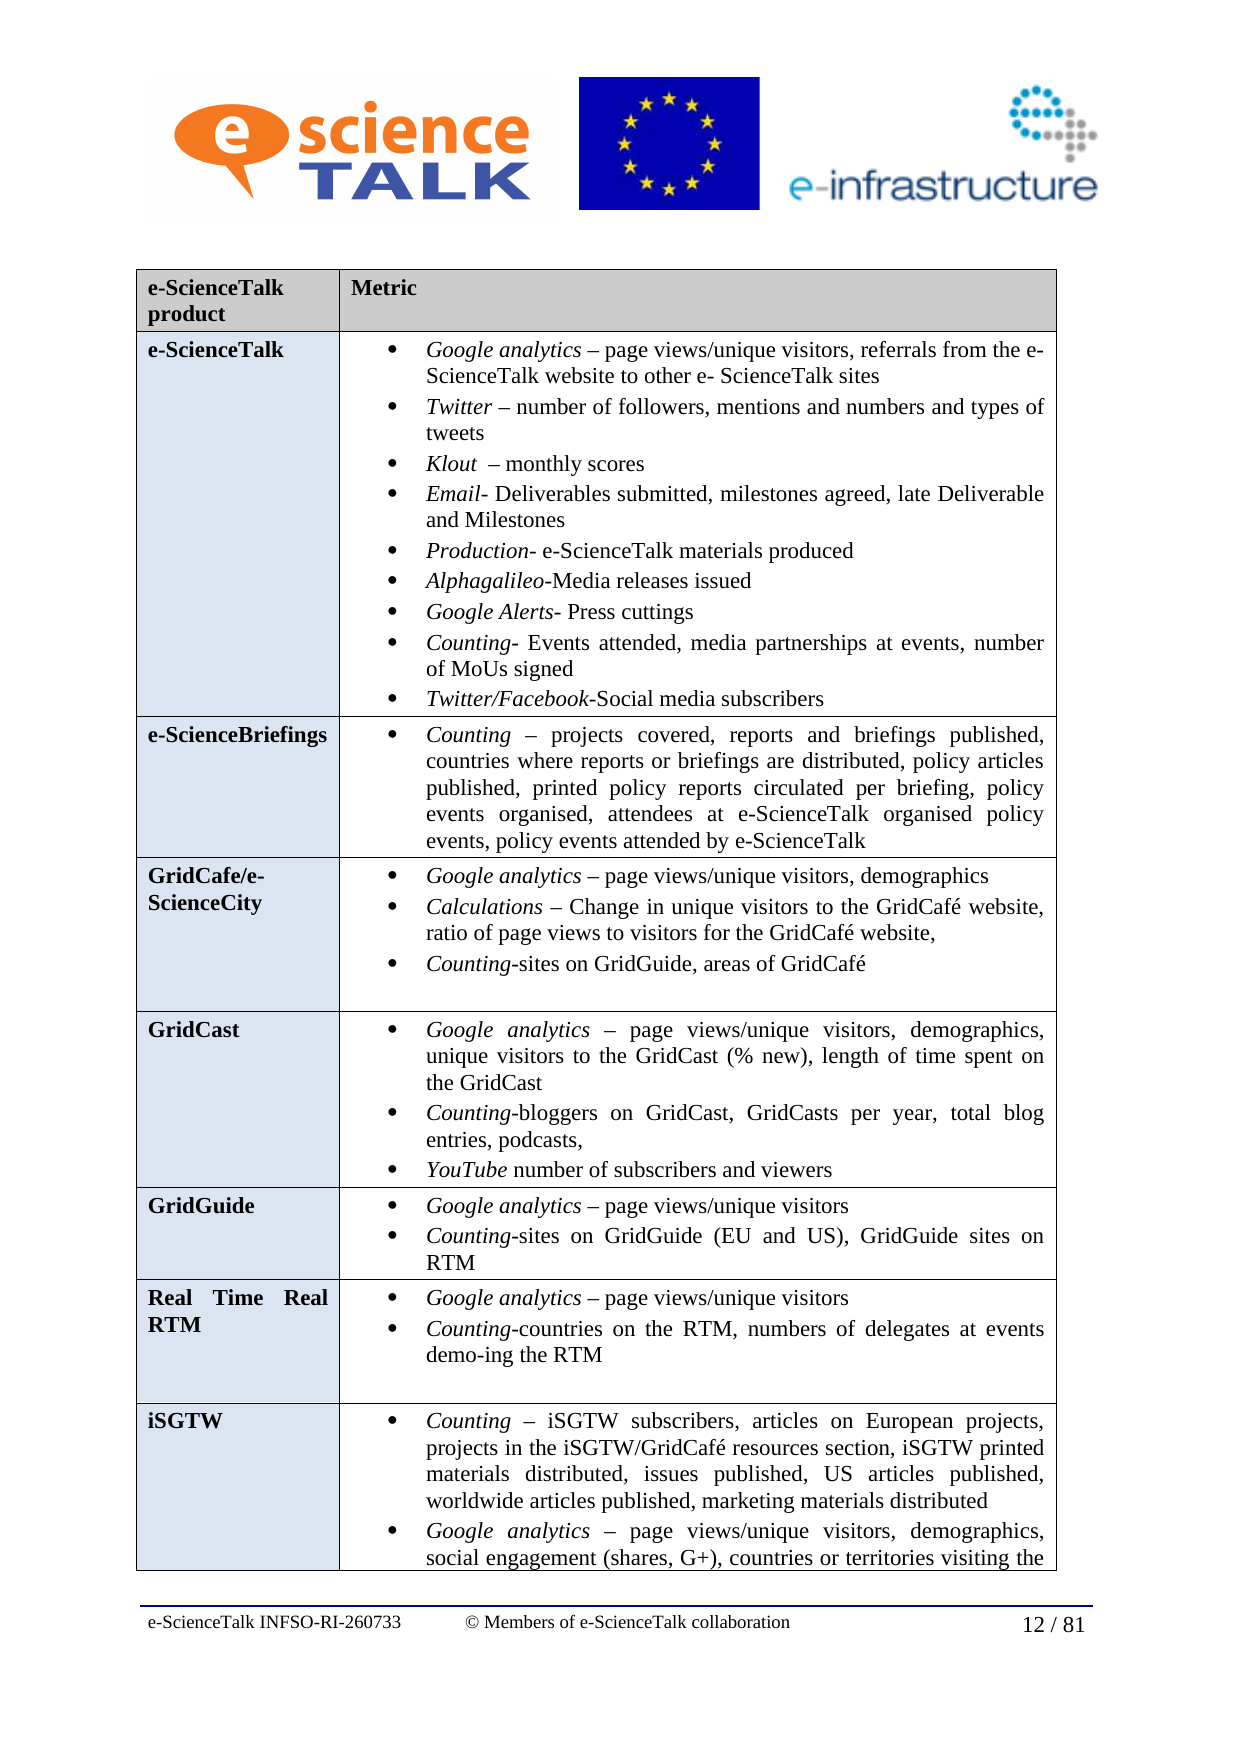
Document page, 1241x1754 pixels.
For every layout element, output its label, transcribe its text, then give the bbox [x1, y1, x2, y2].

table_cell GridCast [137, 1012, 339, 1187]
table_header Metric [340, 270, 1056, 331]
table_cell Google analytics – page views/unique visitors, referrals from the e- ScienceTalk website to other e- ScienceTalk sites Twitter – number of followers, mentions and numbers and types of tweets Klout – monthly scores Email- Deliverables submitted, milestones agreed, late Deliverable and Milestones Production- e-ScienceTalk materials produced Alphagalileo-Media releases issued Google Alerts- Press cuttings Counting- Events attended, media partnerships at events, number of MoUs signed Twitter/Facebook-Social media subscribers [340, 332, 1056, 716]
picture [147, 77, 558, 226]
table_cell GridGuide [137, 1188, 339, 1279]
picture [782, 77, 1106, 210]
table_cell Google analytics – page views/unique visitors Counting-countries on the RTM, numbers of delegates at events demo-ing the RTM [340, 1280, 1056, 1402]
table_cell iSGTW [137, 1404, 339, 1570]
table_cell GridCafe/e-ScienceCity [137, 858, 339, 1011]
table_cell Google analytics – page views/unique visitors Counting-sites on GridGuide (EU and US), GridGuide sites on RTM [340, 1188, 1056, 1279]
table_cell Counting – iSGTW subscribers, articles on European projects, projects in the iSGTW/GridCafé resources section, iSGTW printed materials distributed, issues published, US articles published, worldwide articles published, marketing materials distributed Google analytics – page views/unique visitors, demographics, social engagement (shares, G+), countries or territories visiting the iSGTW website, time spent on the site per visit Klout – monthly scores Social mention – comparison with competitors etc. Facebook analytics – numbers ‘Likes’/followers, growth rate Zoomerang-survey responses Twitter/Facebook, Google+- Social media subscribers, stories shared on social media [340, 1404, 1056, 1570]
table_cell Real Time Real RTM [137, 1280, 339, 1402]
table_cell Google analytics – page views/unique visitors, demographics, unique visitors to the GridCast (% new), length of time spent on the GridCast Counting-bloggers on GridCast, GridCasts per year, total blog entries, podcasts, YouTube number of subscribers and viewers [340, 1012, 1056, 1187]
table_cell e-ScienceTalk [137, 332, 339, 716]
picture [579, 77, 760, 210]
table_header e-ScienceTalk product [137, 270, 339, 331]
table_cell Google analytics – page views/unique visitors, demographics Calculations – Change in unique visitors to the GridCafé website, ratio of page views to visitors for the GridCafé website, Counting-sites on GridGuide, areas of GridCafé [340, 858, 1056, 1011]
table_cell Counting – projects covered, reports and briefings published, countries where reports or briefings are distributed, policy articles published, printed policy reports circulated per briefing, policy events organised, attendees at e-ScienceTalk organised policy events, policy events attended by e-ScienceTalk [340, 717, 1056, 857]
table_cell e-ScienceBriefings [137, 717, 339, 857]
